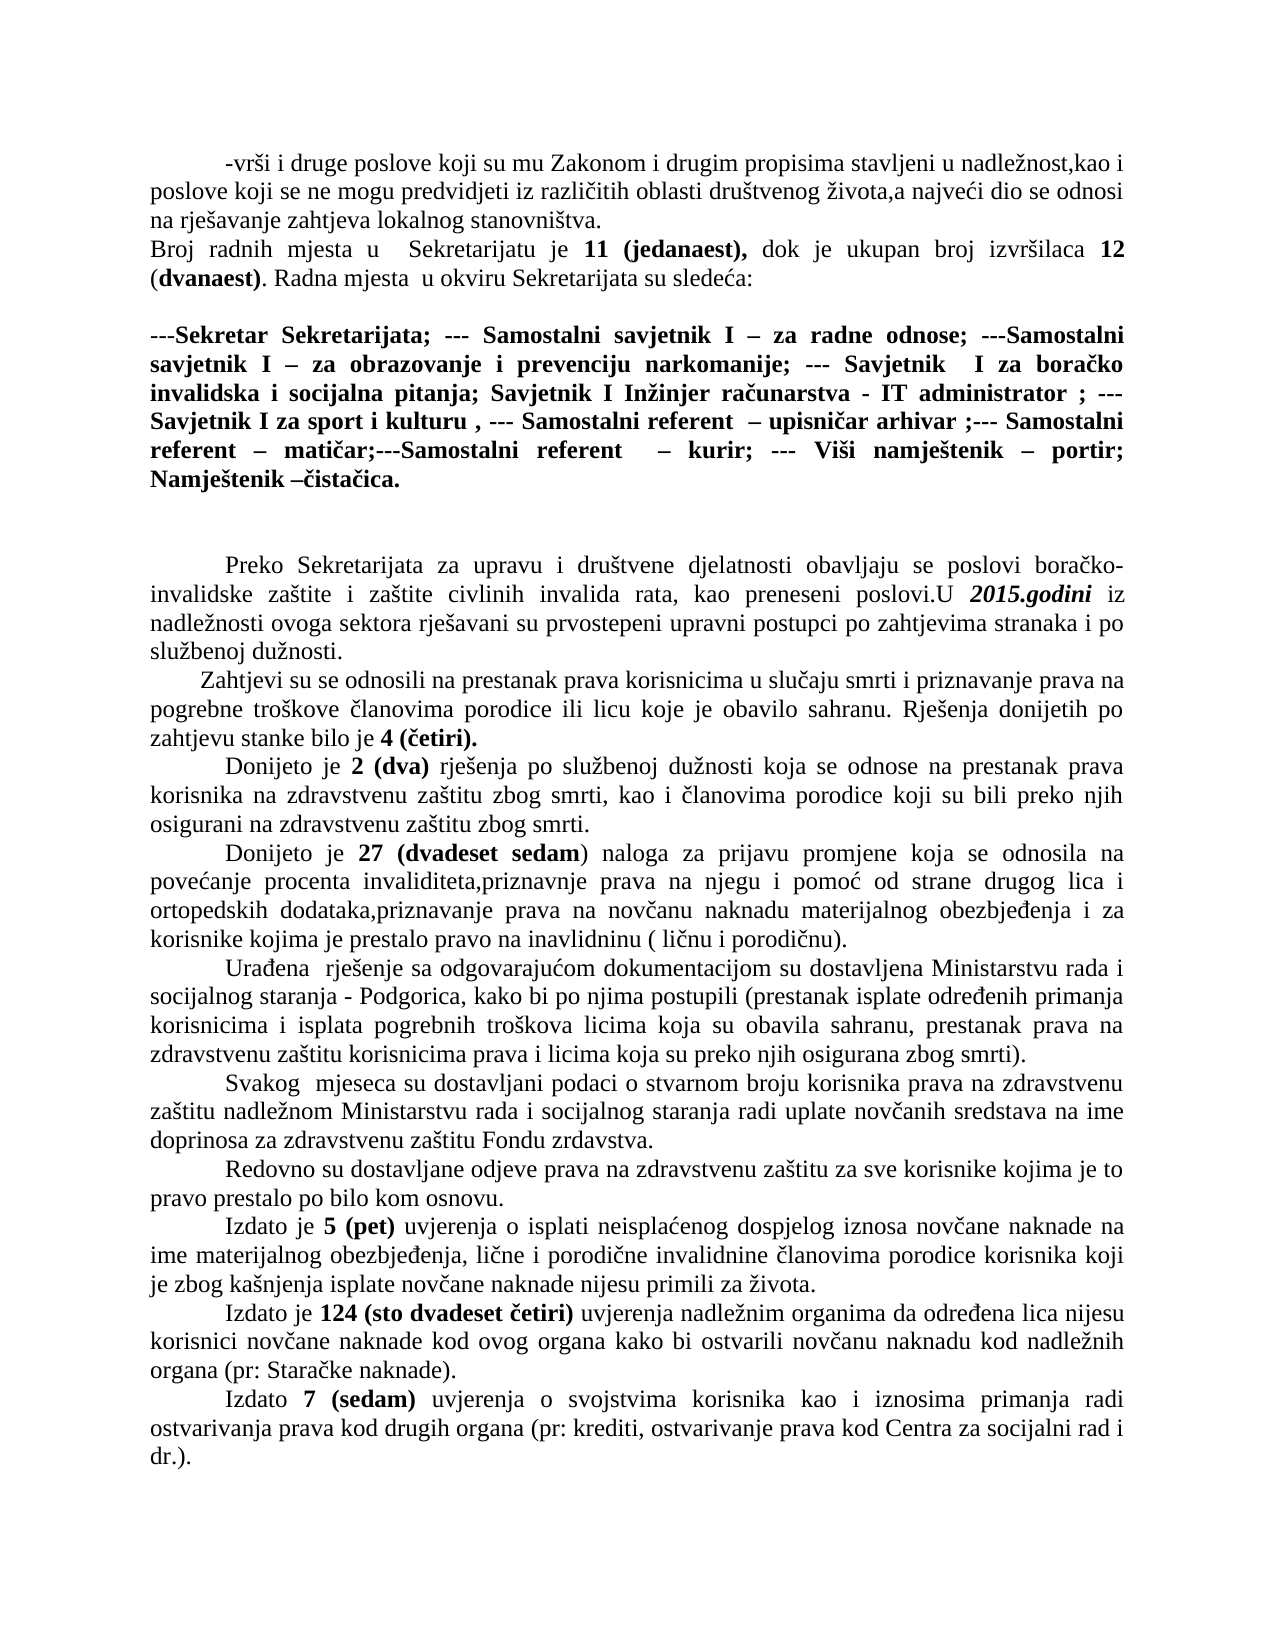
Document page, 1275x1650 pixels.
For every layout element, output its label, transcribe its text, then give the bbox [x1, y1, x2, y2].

text Izdato je 124 (sto dvadeset četiri) uvjerenja nadležnim organima da određena lica nijesu korisnici novčane naknade kod ovog organa kako bi ostvarili novčanu naknadu kod nadležnih organa (pr: Staračke naknade). [150, 1298, 1125, 1384]
text ---Sekretar Sekretarijata; --- Samostalni savjetnik I – za radne odnose; ---Samostalni savjetnik I – za obrazovanje i prevenciju narkomanije; --- Savjetnik I za boračko invalidska i socijalna pitanja; Savjetnik I Inžinjer računarstva - IT administrator ; --- Savjetnik I za sport i kulturu , --- Samostalni referent – upisničar arhivar ;--- Samostalni referent – matičar;---Samostalni referent – kurir; --- Viši namještenik – portir; Namještenik –čistačica. [150, 320, 1125, 493]
text Redovno su dostavljane odjeve prava na zdravstvenu zaštitu za sve korisnike kojima je to pravo prestalo po bilo kom osnovu. [150, 1154, 1125, 1211]
text Urađena rješenje sa odgovarajućom dokumentacijom su dostavljena Ministarstvu rada i socijalnog staranja - Podgorica, kako bi po njima postupili (prestanak isplate određenih primanja korisnicima i isplata pogrebnih troškova licima koja su obavila sahranu, prestanak prava na zdravstvenu zaštitu korisnicima prava i licima koja su preko njih osigurana zbog smrti). [150, 953, 1125, 1068]
text Svakog mjeseca su dostavljani podaci o stvarnom broju korisnika prava na zdravstvenu zaštitu nadležnom Ministarstvu rada i socijalnog staranja radi uplate novčanih sredstava na ime doprinosa za zdravstvenu zaštitu Fondu zrdavstva. [150, 1068, 1125, 1154]
text Broj radnih mjesta u Sekretarijatu je 11 (jedanaest), dok je ukupan broj izvršilaca 12 (dvanaest). Radna mjesta u okviru Sekretarijata su sledeća: [150, 234, 1125, 291]
text Izdato 7 (sedam) uvjerenja o svojstvima korisnika kao i iznosima primanja radi ostvarivanja prava kod drugih organa (pr: krediti, ostvarivanje prava kod Centra za socijalni rad i dr.). [150, 1384, 1125, 1470]
text -vrši i druge poslove koji su mu Zakonom i drugim propisima stavljeni u nadležnost,kao i poslove koji se ne mogu predvidjeti iz različitih oblasti društvenog života,a najveći dio se odnosi na rješavanje zahtjeva lokalnog stanovništva. [150, 148, 1125, 234]
text Donijeto je 2 (dva) rješenja po službenoj dužnosti koja se odnose na prestanak prava korisnika na zdravstvenu zaštitu zbog smrti, kao i članovima porodice koji su bili preko njih osigurani na zdravstvenu zaštitu zbog smrti. [150, 751, 1125, 838]
text Zahtjevi su se odnosili na prestanak prava korisnicima u slučaju smrti i priznavanje prava na pogrebne troškove članovima porodice ili licu koje je obavilo sahranu. Rješenja donijetih po zahtjevu stanke bilo je 4 (četiri). [150, 665, 1125, 751]
text Izdato je 5 (pet) uvjerenja o isplati neisplaćenog dospjelog iznosa novčane naknade na ime materijalnog obezbjeđenja, lične i porodične invalidnine članovima porodice korisnika koji je zbog kašnjenja isplate novčane naknade nijesu primili za života. [150, 1211, 1125, 1298]
text Preko Sekretarijata za upravu i društvene djelatnosti obavljaju se poslovi boračko-invalidske zaštite i zaštite civlinih invalida rata, kao preneseni poslovi.U 2015.godini iz nadležnosti ovoga sektora rješavani su prvostepeni upravni postupci po zahtjevima stranaka i po službenoj dužnosti. [150, 550, 1125, 665]
text Donijeto je 27 (dvadeset sedam) naloga za prijavu promjene koja se odnosila na povećanje procenta invaliditeta,priznavnje prava na njegu i pomoć od strane drugog lica i ortopedskih dodataka,priznavanje prava na novčanu naknadu materijalnog obezbjeđenja i za korisnike kojima je prestalo pravo na inavlidninu ( ličnu i porodičnu). [150, 838, 1125, 953]
